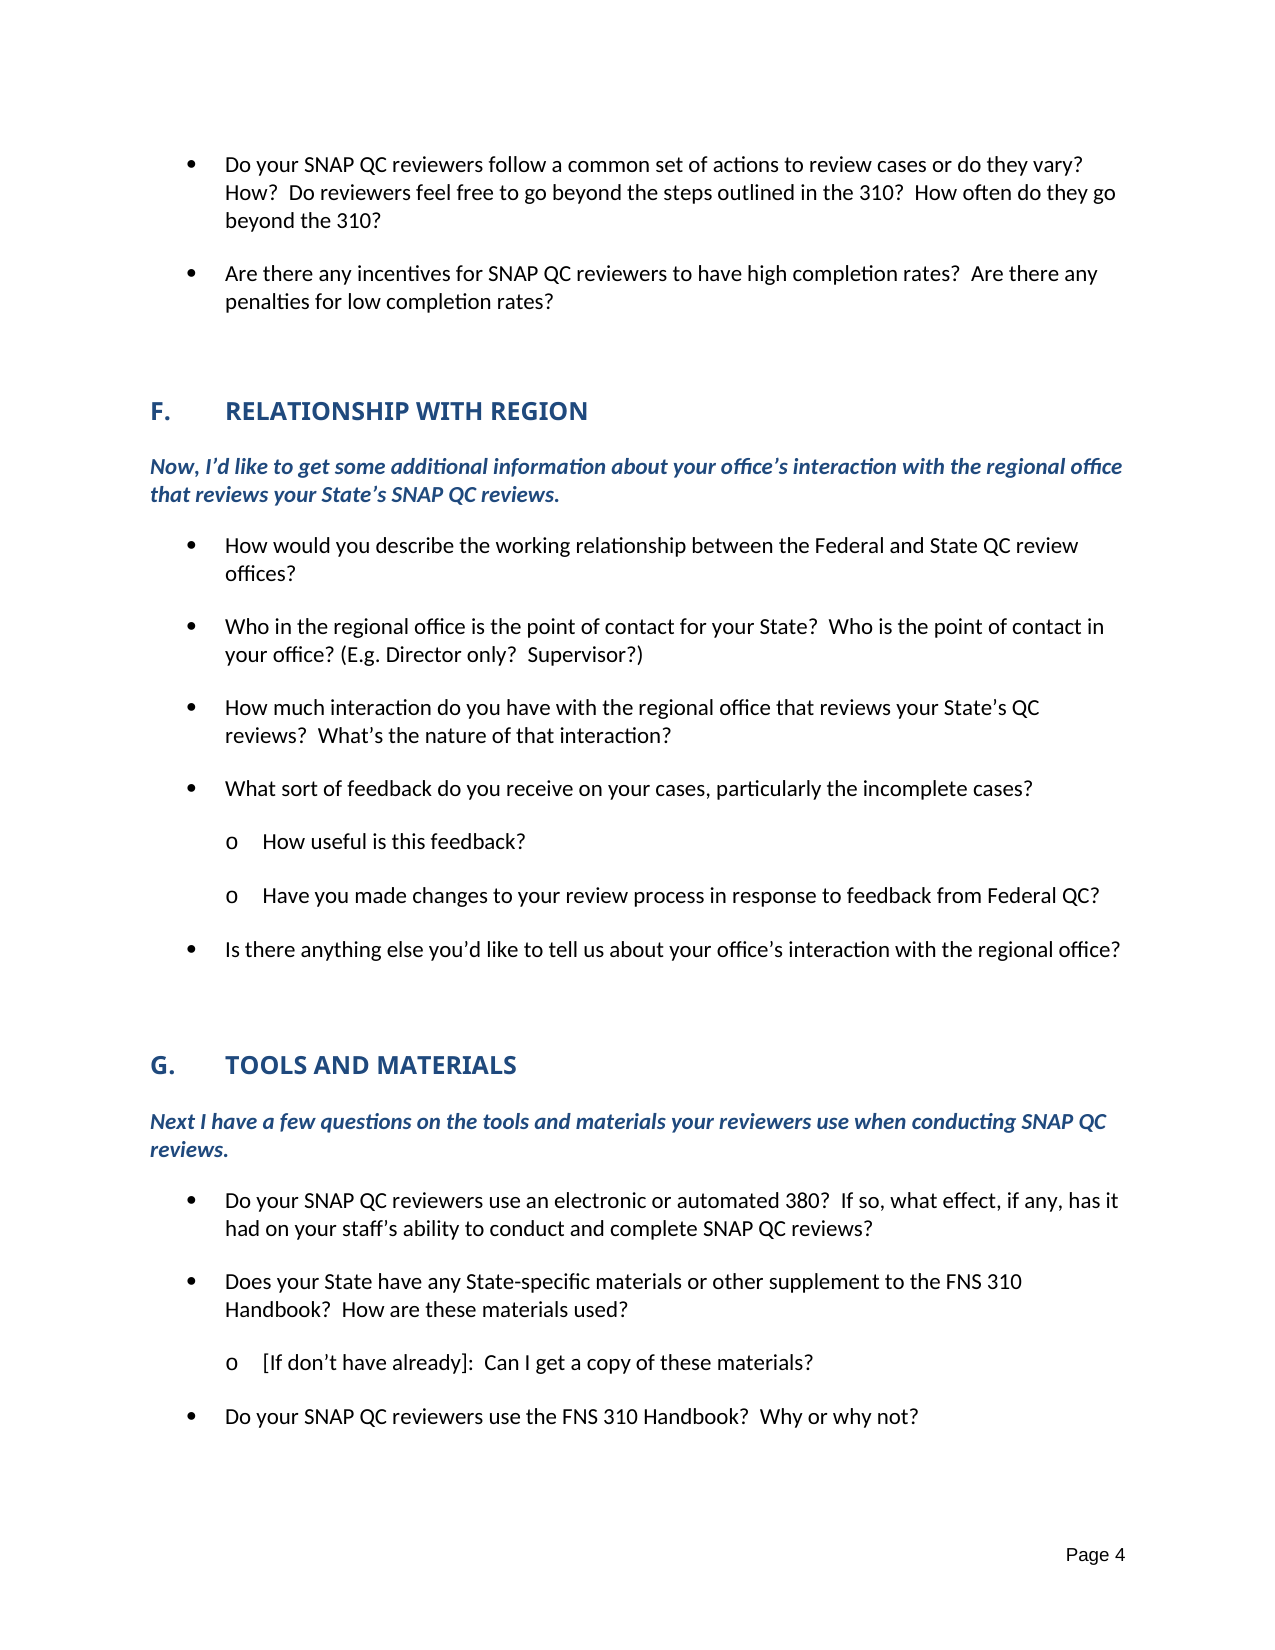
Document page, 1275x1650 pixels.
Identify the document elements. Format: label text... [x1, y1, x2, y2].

list Does your State have any State-specific materials or other supplement to the FNS 310 Handbook? How are these materials used? [187, 1267, 1125, 1323]
subtitle F. RELATIONSHIP WITH REGION [150, 393, 1125, 427]
list [If don’t have already]: Can I get a copy of these materials? [225, 1348, 1125, 1377]
list Do your SNAP QC reviewers use an electronic or automated 380? If so, what effect, if any, has it had on your staff’s ability to conduct and complete SNAP QC reviews? [187, 1186, 1125, 1242]
text Next I have a few questions on the tools and materials your reviewers use when conducting SNAP QC reviews. [150, 1107, 1125, 1163]
list Who in the regional office is the point of contact for your State? Who is the point of contact in your office? (E.g. Director only? Supervisor?) [187, 612, 1125, 668]
list Are there any incentives for SNAP QC reviewers to have high completion rates? Are there any penalties for low completion rates? [187, 259, 1125, 315]
list What sort of feedback do you receive on your cases, particularly the incomplete cases? [187, 774, 1125, 802]
list Do your SNAP QC reviewers use the FNS 310 Handbook? Why or why not? [187, 1402, 1125, 1430]
list Have you made changes to your review process in response to feedback from Federal QC? [225, 881, 1125, 911]
list Do your SNAP QC reviewers follow a common set of actions to review cases or do they vary? How? Do reviewers feel free to go beyond the steps outlined in the 310? How often do they go beyond the 310? [187, 150, 1125, 234]
text Now, I’d like to get some additional information about your office’s interaction with the regional office that reviews your State’s SNAP QC reviews. [150, 452, 1125, 508]
list How would you describe the working relationship between the Federal and State QC review offices? [187, 531, 1125, 587]
list Is there anything else you’d like to tell us about your office’s interaction with the regional office? [187, 936, 1125, 964]
list How useful is this feedback? [225, 827, 1125, 856]
list How much interaction do you have with the regional office that reviews your State’s QC reviews? What’s the nature of that interaction? [187, 693, 1125, 749]
subtitle G. TOOLS AND MATERIALS [150, 1048, 1125, 1082]
